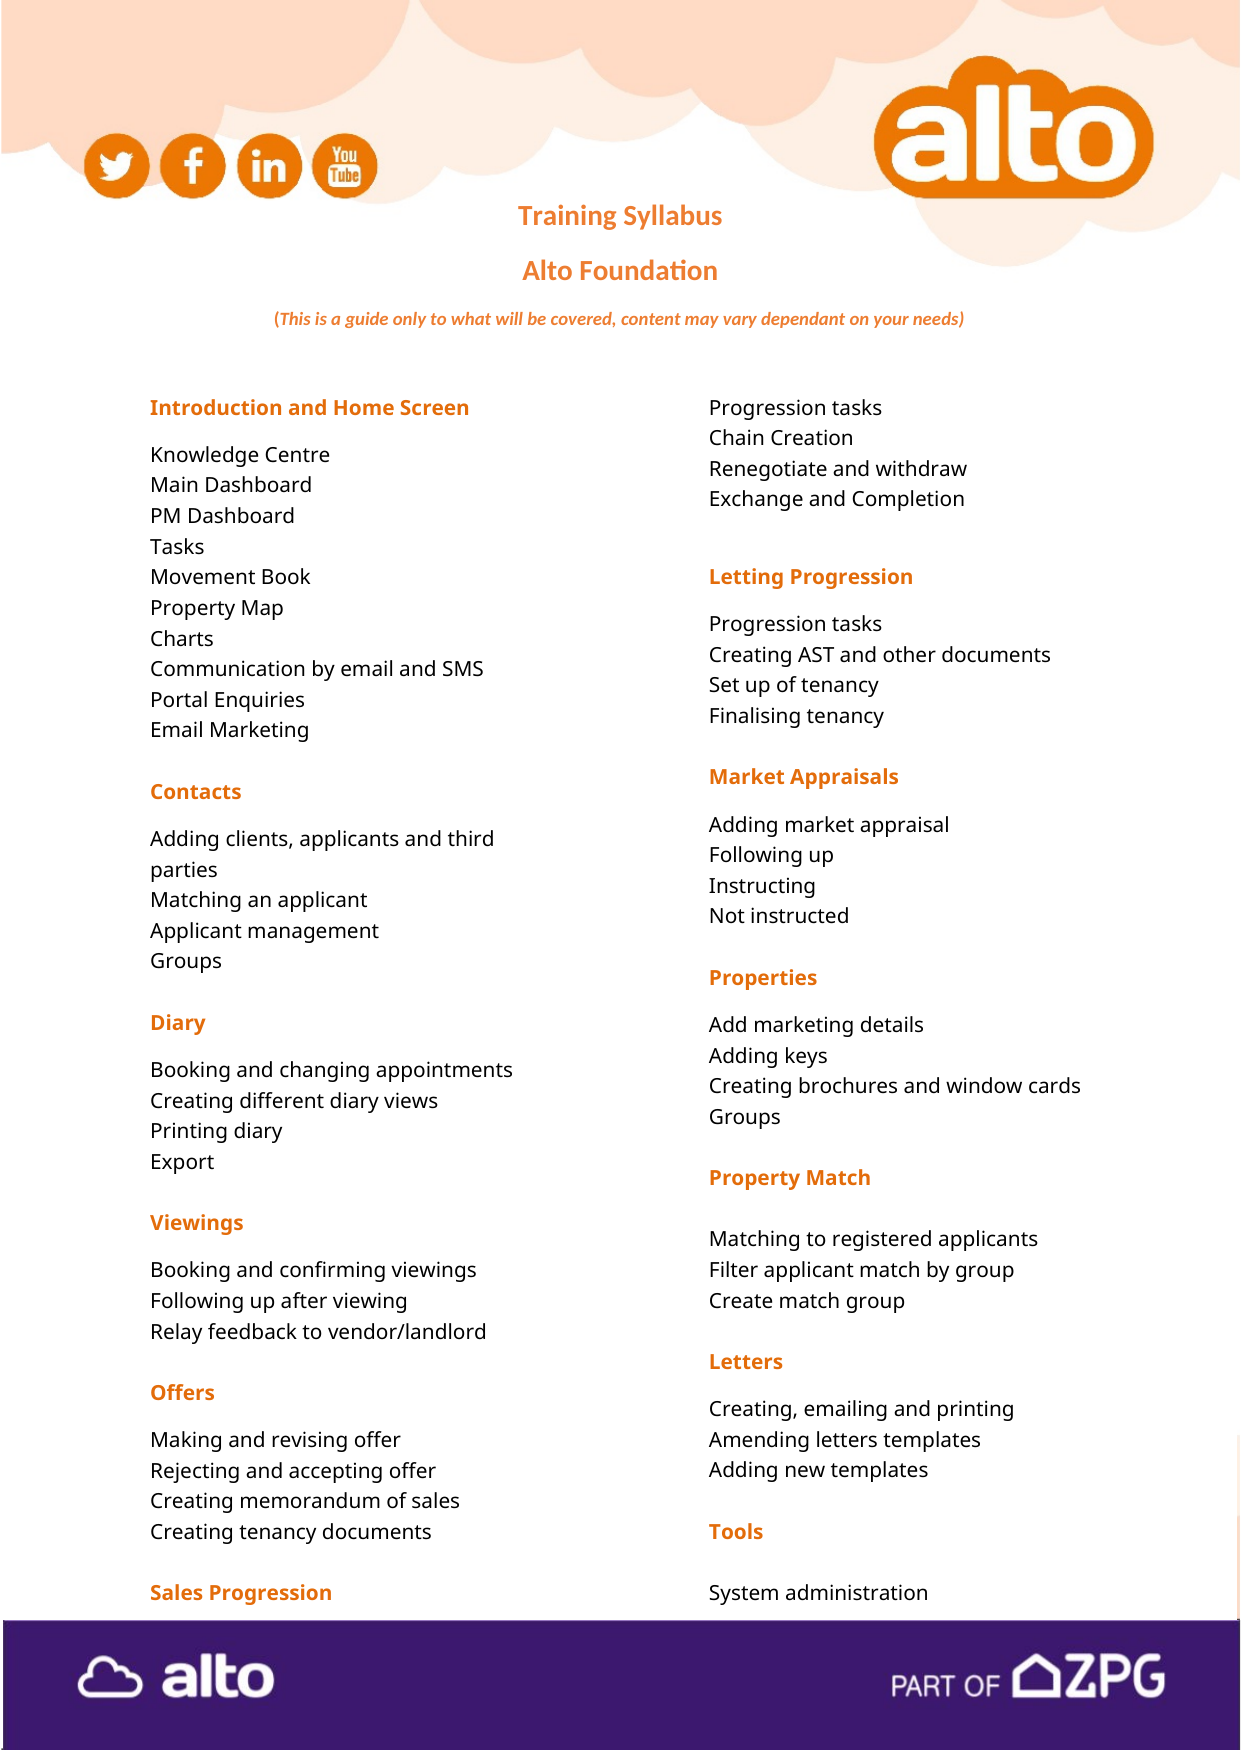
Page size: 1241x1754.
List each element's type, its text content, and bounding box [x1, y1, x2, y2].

text Letting Progression [709, 562, 1090, 590]
text Introduction and Home Screen [150, 393, 532, 421]
text Adding clients, applicants and third parties Matching an applicant Applicant management Groups Diary [150, 824, 532, 1036]
text Booking and changing appointments Creating different diary views Printing diary Export Viewings [150, 1055, 532, 1237]
text Training Syllabus [150, 197, 1090, 232]
text Progression tasks Creating AST and other documents Set up of tenancy Finalising tenancy Market Appraisals [709, 609, 1090, 791]
text (This is a guide only to what will be covered, content may vary dependant on your needs) [150, 307, 1090, 330]
text Making and revising offer Rejecting and accepting offer Creating memorandum of sales Creating tenancy documents Sales Progression [150, 1425, 532, 1607]
text Knowledge Centre Main Dashboard PM Dashboard Tasks Movement Book Property Map Charts Communication by email and SMS Portal Enquiries Email Marketing Contacts [150, 440, 532, 805]
text Alto Foundation [150, 252, 1090, 288]
picture [1, 0, 1241, 1750]
text Progression tasks Chain Creation Renegotiate and withdraw Exchange and Completion [709, 393, 1090, 543]
text Booking and confirming viewings Following up after viewing Relay feedback to vendor/landlord Offers [150, 1256, 532, 1406]
text Add marketing details Adding keys Creating brochures and window cards Groups Property Match Matching to registered applicants Filter applicant match by group Create match group Letters [709, 1010, 1090, 1375]
text Adding market appraisal Following up Instructing Not instructed Properties [709, 810, 1090, 991]
